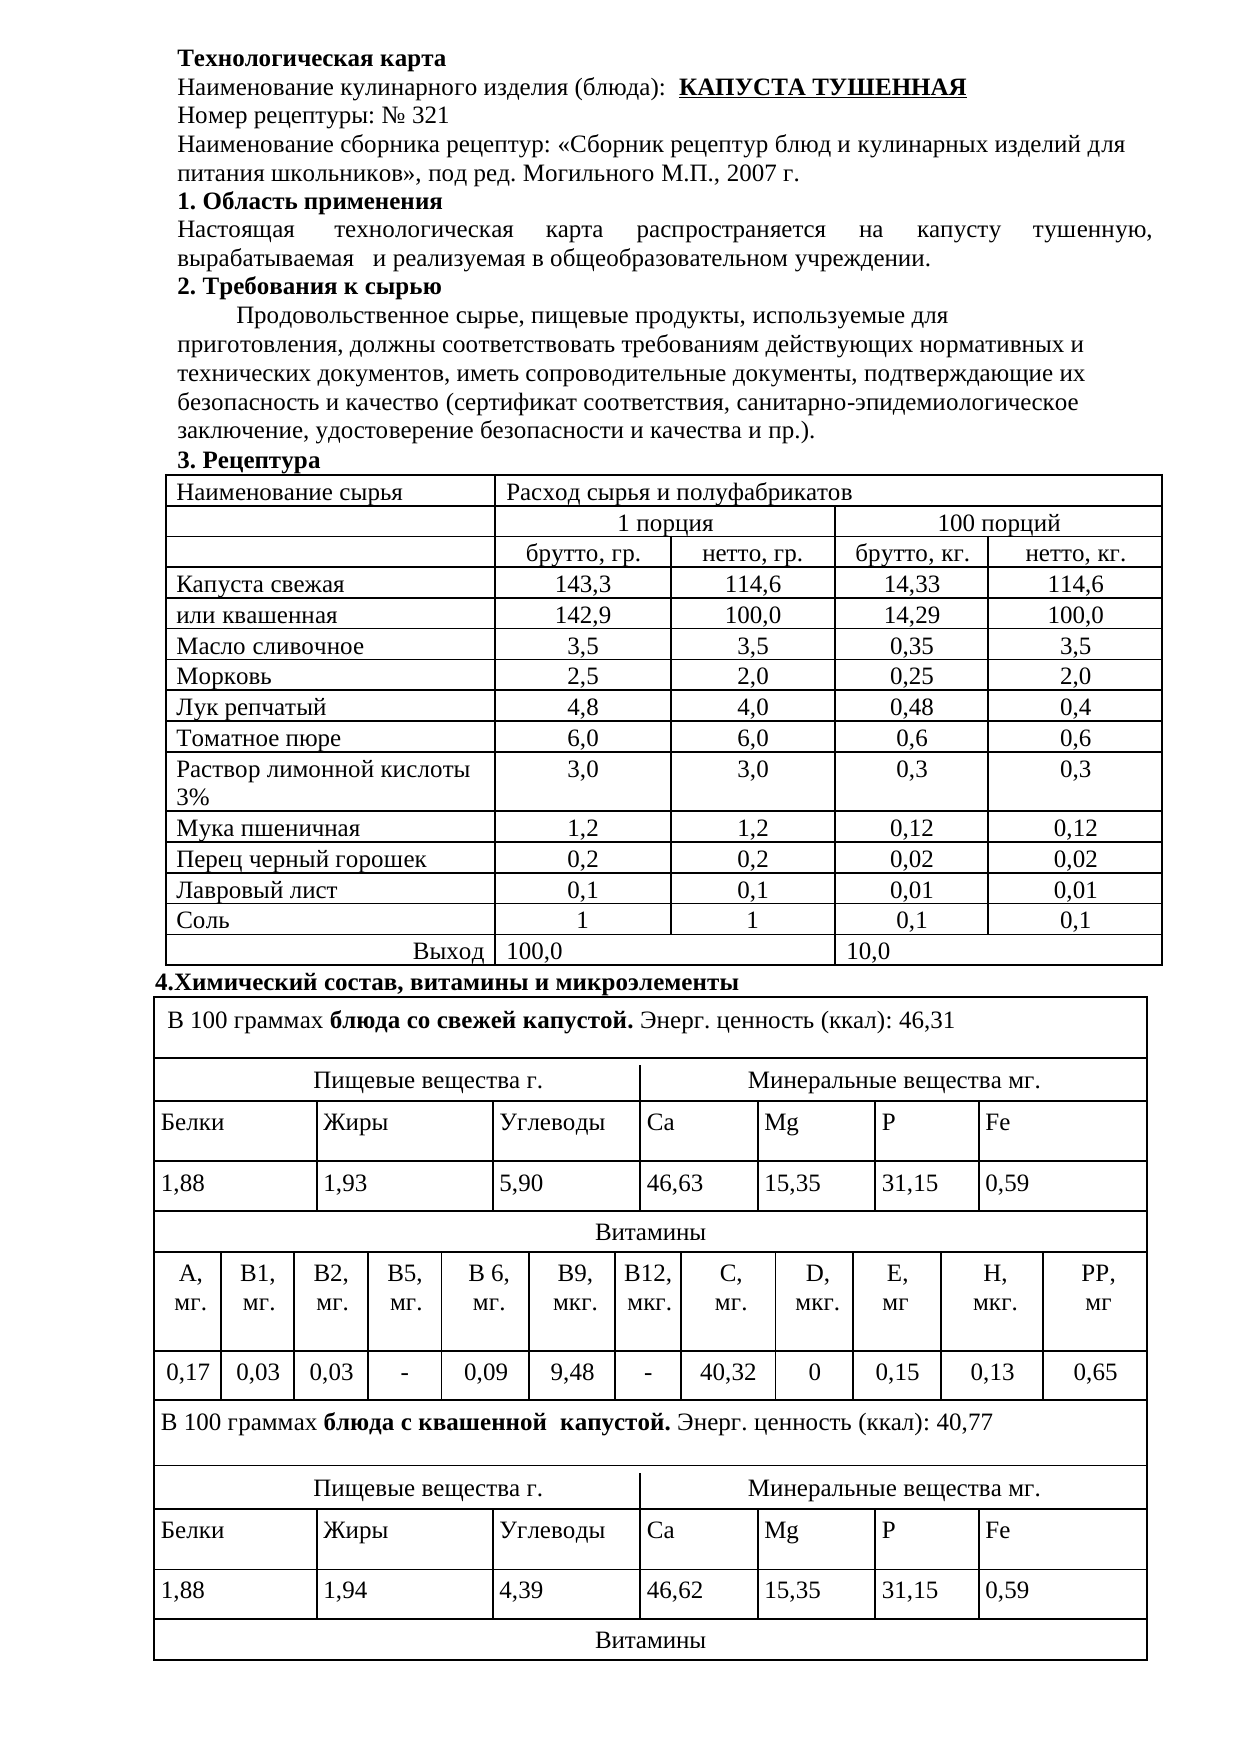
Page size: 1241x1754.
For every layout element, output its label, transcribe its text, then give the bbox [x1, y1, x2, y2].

table_cell Н, мкг. [942, 1253, 1042, 1350]
table_cell Белки [155, 1102, 316, 1160]
table_cell - [369, 1352, 441, 1399]
table_cell 9,48 [530, 1352, 614, 1399]
table_cell Пищевые вещества г. [155, 1473, 639, 1508]
table_cell Пищевые вещества г. [155, 1065, 639, 1100]
table_cell Mg [759, 1102, 874, 1160]
table_cell 0,17 [155, 1352, 220, 1399]
table_cell 31,15 [876, 1162, 978, 1210]
table_cell Са [641, 1102, 757, 1160]
table_cell 1,93 [318, 1162, 492, 1210]
table_cell В9, мкг. [530, 1253, 614, 1350]
table_cell Углеводы [494, 1510, 639, 1568]
table_cell 31,15 [876, 1570, 978, 1618]
table_cell 0,65 [1044, 1352, 1146, 1399]
table_cell 0,03 [222, 1352, 293, 1399]
table_cell Fe [980, 1510, 1146, 1568]
table_cell 46,63 [641, 1162, 757, 1210]
table_cell Жиры [318, 1102, 492, 1160]
table_cell Fe [980, 1102, 1146, 1160]
table_cell 5,90 [494, 1162, 639, 1210]
table_cell 0,13 [942, 1352, 1042, 1399]
table_cell 1,88 [155, 1570, 316, 1618]
table_cell Mg [759, 1510, 874, 1568]
text Наименование сборника рецептур: «Сборник рецептур блюд и кулинарных изделий для питания школьников», под ред. Могильного М.П., 2007 г. [177, 129, 1125, 187]
table_cell В12, мкг. [616, 1253, 680, 1350]
text Технологическая карта [177, 44, 1154, 72]
table_cell Минеральные вещества мг. [641, 1065, 1146, 1100]
text Настоящая технологическая карта распространяется на капусту тушенную, вырабатываемая и реализуемая в общеобразовательном учреждении. [177, 215, 1157, 272]
table_cell 1,94 [318, 1570, 492, 1618]
table_cell С, мг. [682, 1253, 775, 1350]
table_cell 46,62 [641, 1570, 757, 1618]
table_cell В2, мг. [295, 1253, 367, 1350]
text 4.Химический состав, витамины и микроэлементы [155, 967, 1154, 996]
table_cell Е, мг [854, 1253, 940, 1350]
table_cell 0,59 [980, 1162, 1146, 1210]
table_cell 0 [776, 1352, 852, 1399]
table_cell 40,32 [682, 1352, 775, 1399]
table_cell Витамины [155, 1212, 1146, 1251]
table_cell P [876, 1510, 978, 1568]
table_cell P [876, 1102, 978, 1160]
table_cell 15,35 [759, 1570, 874, 1618]
table_cell А, мг. [155, 1253, 220, 1350]
table_cell Са [641, 1510, 757, 1568]
table_cell 15,35 [759, 1162, 874, 1210]
table_cell [155, 1059, 1146, 1065]
table_cell В 6, мг. [442, 1253, 528, 1350]
table_cell В 100 граммах блюда с квашенной капустой. Энерг. ценность (ккал): 40,77 [155, 1401, 1146, 1464]
text 3. Рецептура [177, 445, 1154, 474]
table_cell РР, мг [1044, 1253, 1146, 1350]
text Наименование кулинарного изделия (блюда): КАПУСТА ТУШЕННАЯ Номер рецептуры: № 321 [177, 72, 970, 129]
table_cell Минеральные вещества мг. [641, 1473, 1146, 1508]
table_cell D, мкг. [776, 1253, 852, 1350]
table_cell Углеводы [494, 1102, 639, 1160]
text Продовольственное сырье, пищевые продукты, используемые для приготовления, должны соответствовать требованиям действующих нормативных и технических документов, иметь сопроводительные документы, подтверждающие их безопасность и качество (сертификат соответствия, санитарно-эпидемиологическое заключение, удостоверение безопасности и качества и пр.). [177, 300, 1120, 444]
text 2. Требования к сырью [177, 273, 1154, 300]
table_cell Витамины [155, 1620, 1146, 1659]
table_cell 0,15 [854, 1352, 940, 1399]
table_cell В5, мг. [369, 1253, 441, 1350]
table_header В 100 граммах блюда со свежей капустой. Энерг. ценность (ккал): 46,31 [155, 998, 1146, 1057]
table_cell 0,59 [980, 1570, 1146, 1618]
table_cell Белки [155, 1510, 316, 1568]
table_cell В1, мг. [222, 1253, 293, 1350]
table_cell Жиры [318, 1510, 492, 1568]
table_cell 1,88 [155, 1162, 316, 1210]
table_cell 4,39 [494, 1570, 639, 1618]
table_cell 0,09 [442, 1352, 528, 1399]
text 1. Область применения [177, 187, 1154, 215]
table_cell [155, 1466, 1146, 1473]
table_cell 0,03 [295, 1352, 367, 1399]
table_cell - [616, 1352, 680, 1399]
